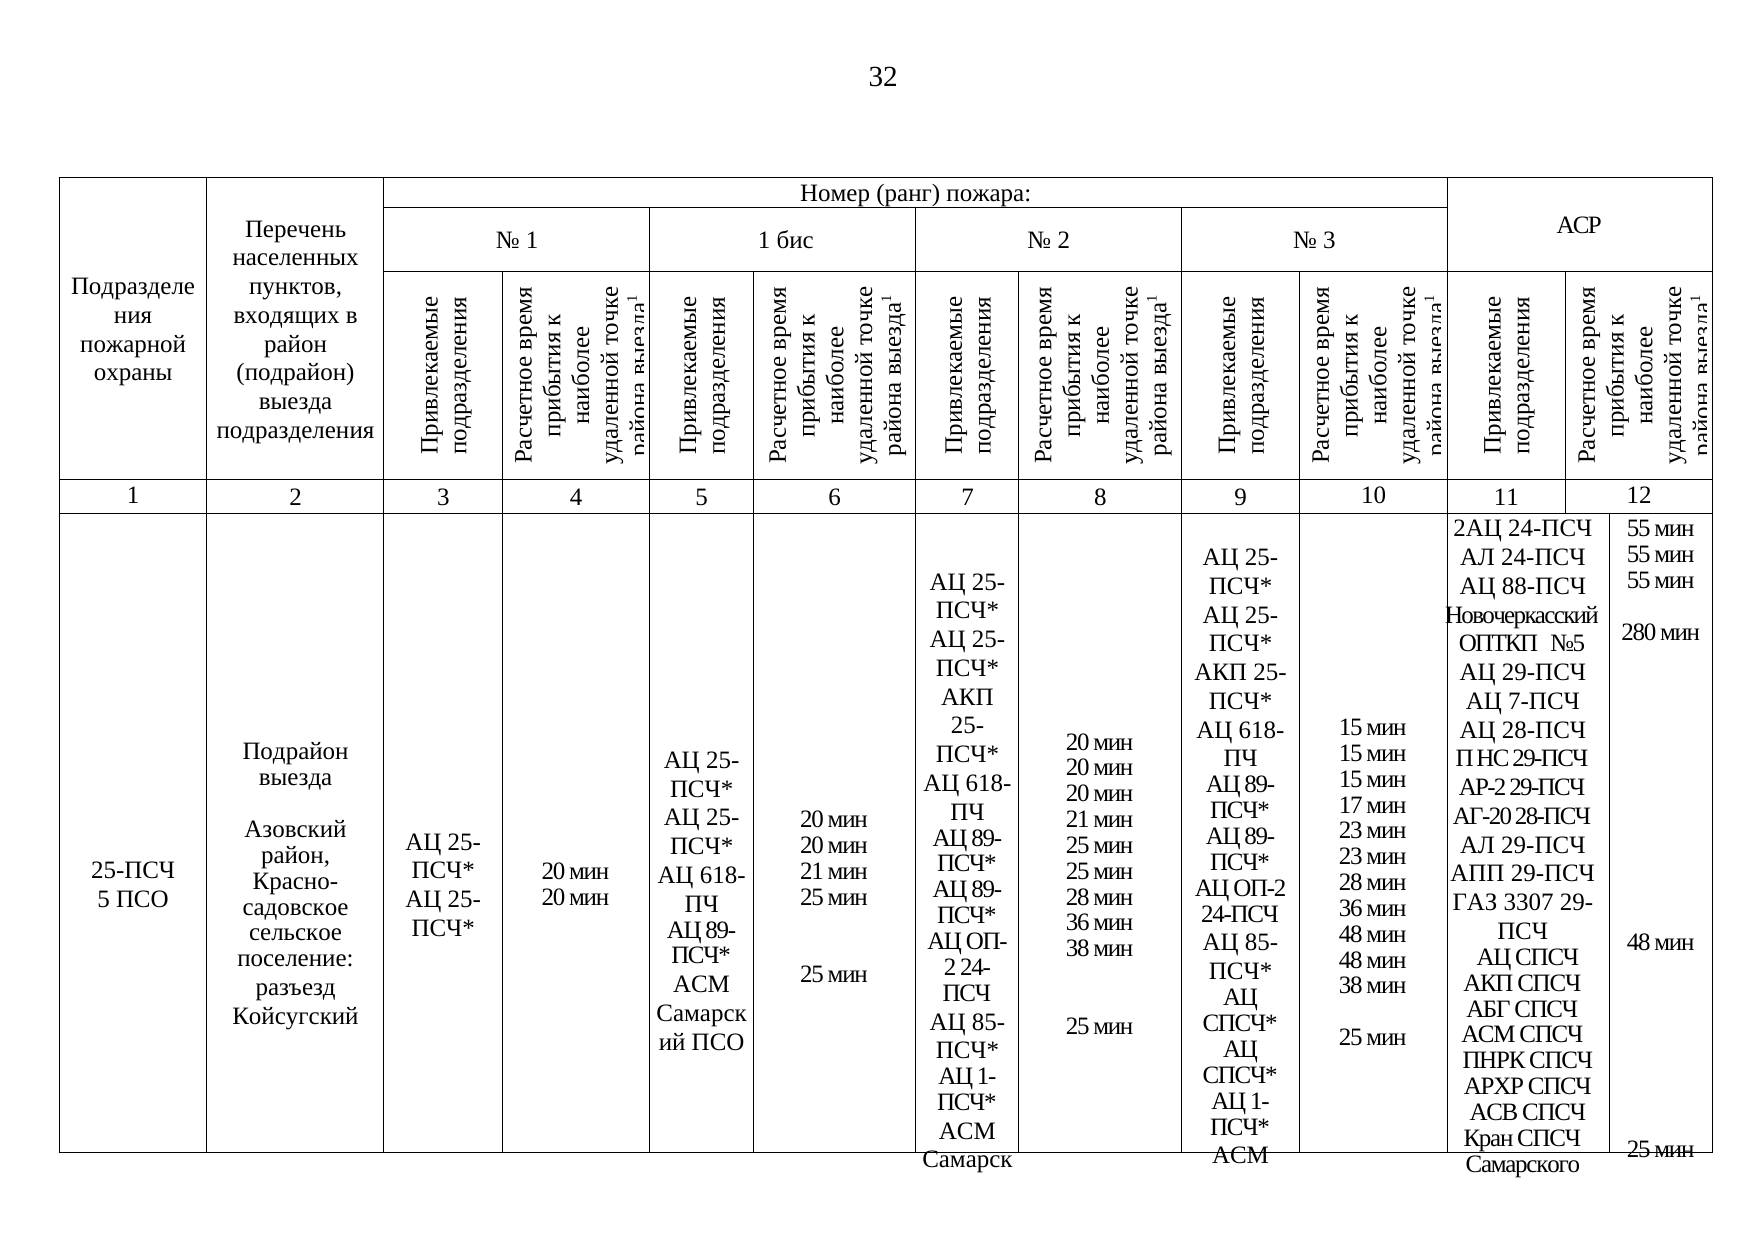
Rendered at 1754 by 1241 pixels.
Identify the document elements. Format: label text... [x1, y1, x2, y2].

table_header Номер (ранг) пожара: [384, 178, 1447, 207]
table_cell 25-ПСЧ 5 ПСО [60, 514, 206, 1152]
table_cell 8 [1019, 480, 1181, 512]
table_cell 10 [1300, 480, 1447, 512]
table_header Перечень населенных пунктов, входящих в район (подрайон) выезда подразделения [207, 178, 383, 479]
table_cell № 1 [384, 208, 649, 271]
table_cell Расчетное время прибытия к наиболее удаленной точке района выезда1 [1019, 272, 1181, 479]
table_cell 12 [1566, 480, 1712, 512]
table_cell Привлекаемые подразделения [916, 272, 1018, 479]
table_cell 7 [916, 480, 1018, 512]
table_cell № 2 [916, 208, 1181, 271]
table_cell 1 [60, 480, 206, 512]
table_cell Привлекаемые подразделения [384, 272, 502, 479]
table_cell Расчетное время прибытия к наиболее удаленной точке района выезда1 [503, 272, 649, 479]
table_cell 1 бис [650, 208, 915, 271]
table_cell 15 мин 15 мин 15 мин 17 мин 23 мин 23 мин 28 мин 36 мин 48 мин 48 мин 38 мин 25 мин [1300, 514, 1447, 1152]
table_cell 55 мин 55 мин 55 мин 280 мин 48 мин 25 мин [1610, 514, 1712, 1152]
table_cell АЦ 25-ПСЧ* АЦ 25-ПСЧ* АКП 25-ПСЧ* АЦ 618-ПЧ АЦ 89-ПСЧ* АЦ 89-ПСЧ* АЦ ОП-2 24-ПСЧ АЦ 85-ПСЧ* АЦ СПСЧ* АЦ СПСЧ* АЦ 1-ПСЧ* АСМ Самарский ПСО [1182, 514, 1299, 1152]
table_cell 20 мин 20 мин 21 мин 25 мин 25 мин [754, 514, 915, 1152]
table_cell 20 мин 20 мин [503, 514, 649, 1152]
table_cell 9 [1182, 480, 1299, 512]
table_cell Расчетное время прибытия к наиболее удаленной точке района выезда1 [754, 272, 915, 479]
table_cell 11 [1448, 480, 1565, 512]
table_cell Привлекаемые подразделения [650, 272, 753, 479]
table_header АСР [1448, 178, 1712, 271]
table_cell Привлекаемые подразделения [1182, 272, 1299, 479]
table_cell Привлекаемые подразделения [1448, 272, 1565, 479]
table_cell 5 [650, 480, 753, 512]
table_cell АЦ 25-ПСЧ* АЦ 25-ПСЧ* АКП 25-ПСЧ* АЦ 618-ПЧ АЦ 89-ПСЧ* АЦ 89-ПСЧ* АЦ ОП-2 24-ПСЧ АЦ 85-ПСЧ* АЦ 1-ПСЧ* АСМ Самарский ПСО [916, 514, 1018, 1152]
table_cell Расчетное время прибытия к наиболее удаленной точке района выезда1 [1566, 272, 1712, 479]
table_cell 20 мин 20 мин 20 мин 21 мин 25 мин 25 мин 28 мин 36 мин 38 мин 25 мин [1019, 514, 1181, 1152]
table_cell АЦ 25-ПСЧ* АЦ 25-ПСЧ* АЦ 618-ПЧ АЦ 89-ПСЧ* АСМ Самарский ПСО [650, 514, 753, 1152]
table_cell № 3 [1182, 208, 1447, 271]
table_cell АЦ 25-ПСЧ* АЦ 25-ПСЧ* [384, 514, 502, 1152]
table_cell 6 [754, 480, 915, 512]
table_header Подразделения пожарной охраны [60, 178, 206, 479]
table_cell Расчетное время прибытия к наиболее удаленной точке района выезда1 [1300, 272, 1447, 479]
table_cell 2АЦ 24-ПСЧ АЛ 24-ПСЧ АЦ 88-ПСЧ Новочеркасский ОПТКП №5 АЦ 29-ПСЧ АЦ 7-ПСЧ АЦ 28-ПСЧ П НС 29-ПСЧ АР-2 29-ПСЧ АГ-20 28-ПСЧ АЛ 29-ПСЧ АПП 29-ПСЧ ГАЗ 3307 29-ПСЧ АЦ СПСЧ АКП СПСЧ АБГ СПСЧ АСМ СПСЧ ПНРК СПСЧ АРХР СПСЧ АСВ СПСЧ Кран СПСЧ Самарского ПСО АСМ [1448, 514, 1609, 1152]
table_cell Подрайон выезда Азовский район, Красно- садовское сельское поселение: разъезд Койсугский [207, 514, 383, 1152]
table_cell 2 [207, 480, 383, 512]
table_cell 3 [384, 480, 502, 512]
table_cell 4 [503, 480, 649, 512]
